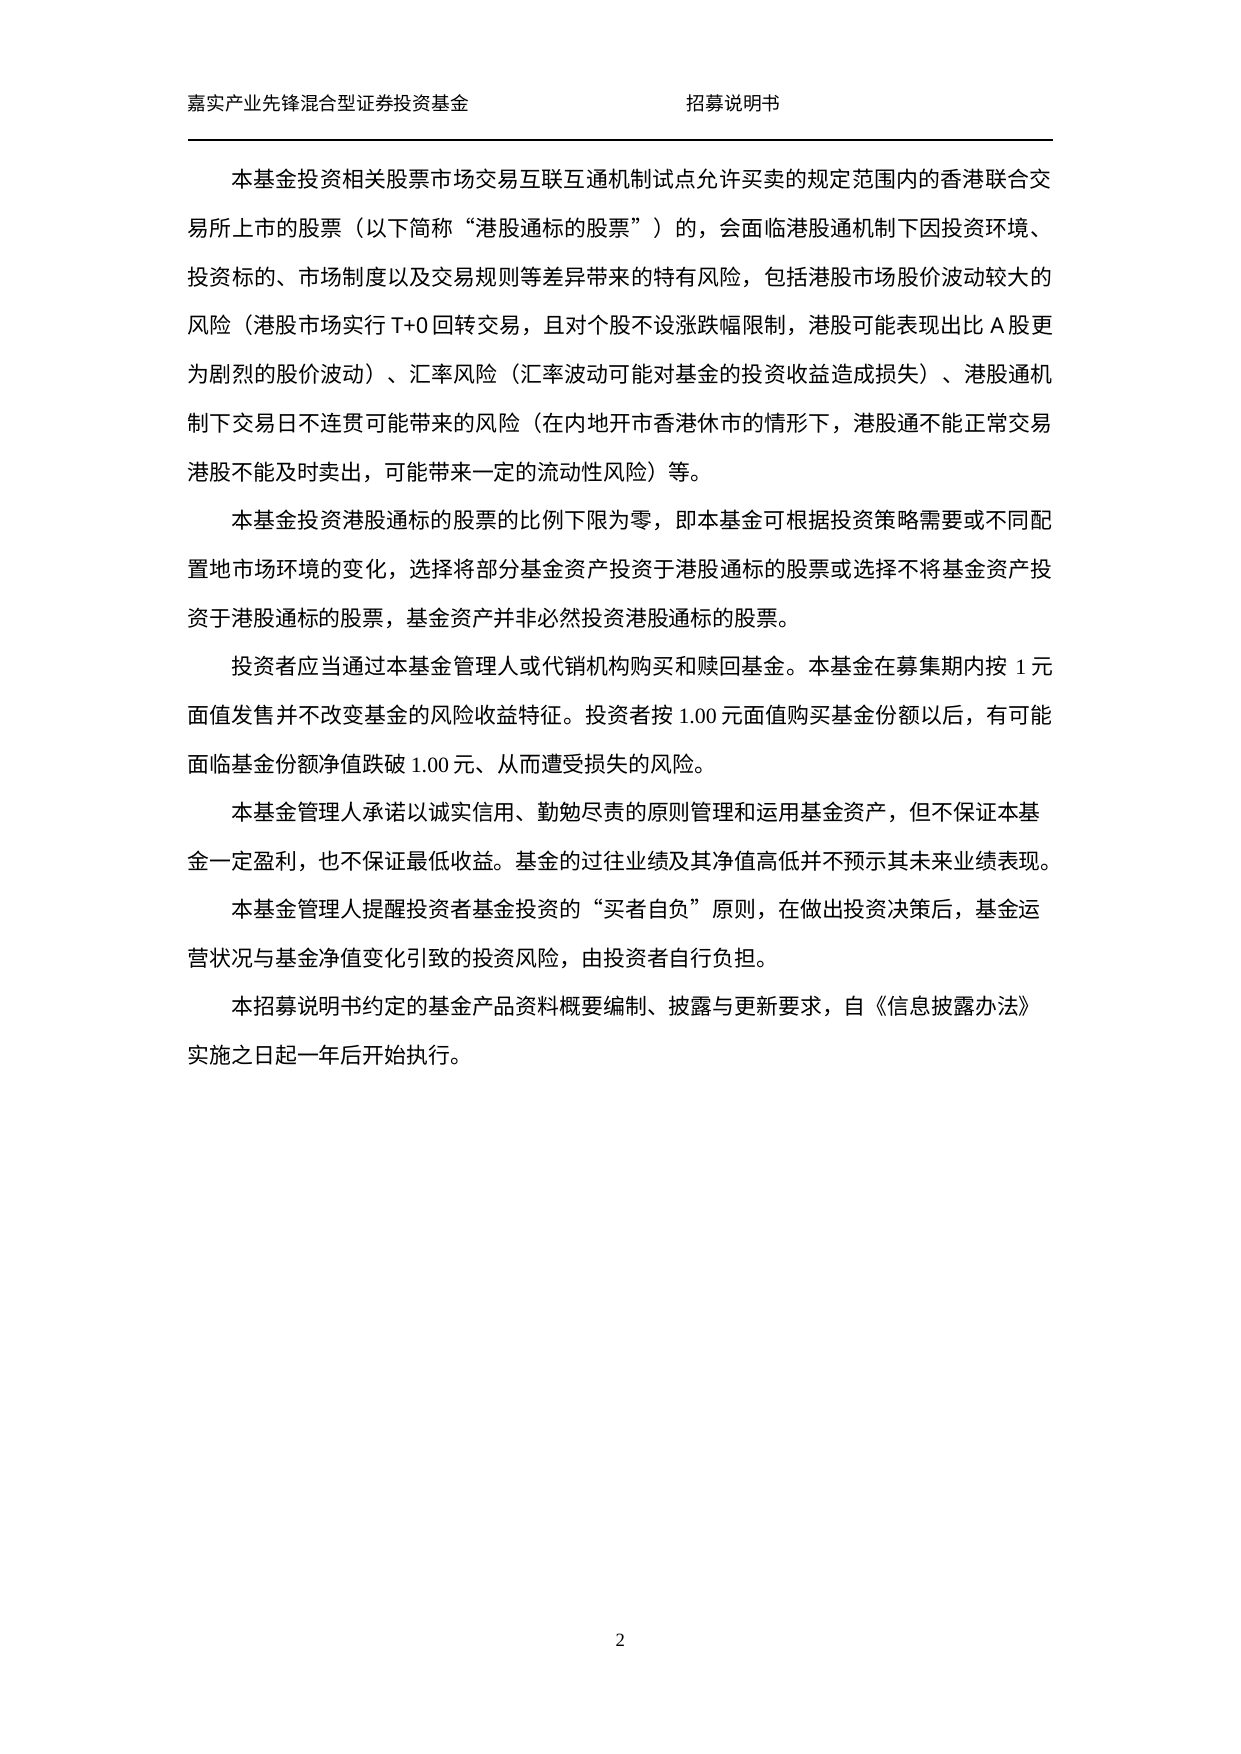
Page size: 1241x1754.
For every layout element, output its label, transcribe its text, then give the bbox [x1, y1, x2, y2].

text 本基金管理人承诺以诚实信用、勤勉尽责的原则管理和运用基金资产，但不保证本基金一定盈利，也不保证最低收益。基金的过往业绩及其净值高低并不预示其未来业绩表现。 [187, 794, 1053, 876]
text 本基金管理人提醒投资者基金投资的“买者自负”原则，在做出投资决策后，基金运营状况与基金净值变化引致的投资风险，由投资者自行负担。 [187, 892, 1053, 973]
text 本招募说明书约定的基金产品资料概要编制、披露与更新要求，自《信息披露办法》实施之日起一年后开始执行。 [187, 989, 1053, 1070]
text 投资者应当通过本基金管理人或代销机构购买和赎回基金。本基金在募集期内按1元面值发售并不改变基金的风险收益特征。投资者按1.00元面值购买基金份额以后，有可能面临基金份额净值跌破1.00元、从而遭受损失的风险。 [187, 649, 1053, 779]
text 本基金投资港股通标的股票的比例下限为零，即本基金可根据投资策略需要或不同配置地市场环境的变化，选择将部分基金资产投资于港股通标的股票或选择不将基金资产投资于港股通标的股票，基金资产并非必然投资港股通标的股票。 [187, 503, 1053, 633]
text 本基金投资相关股票市场交易互联互通机制试点允许买卖的规定范围内的香港联合交易所上市的股票（以下简称“港股通标的股票”）的，会面临港股通机制下因投资环境、投资标的、市场制度以及交易规则等差异带来的特有风险，包括港股市场股价波动较大的风险（港股市场实行T+0回转交易，且对个股不设涨跌幅限制，港股可能表现出比A股更为剧烈的股价波动）、汇率风险（汇率波动可能对基金的投资收益造成损失）、港股通机制下交易日不连贯可能带来的风险（在内地开市香港休市的情形下，港股通不能正常交易，港股不能及时卖出，可能带来一定的流动性风险）等。 [187, 162, 1053, 487]
